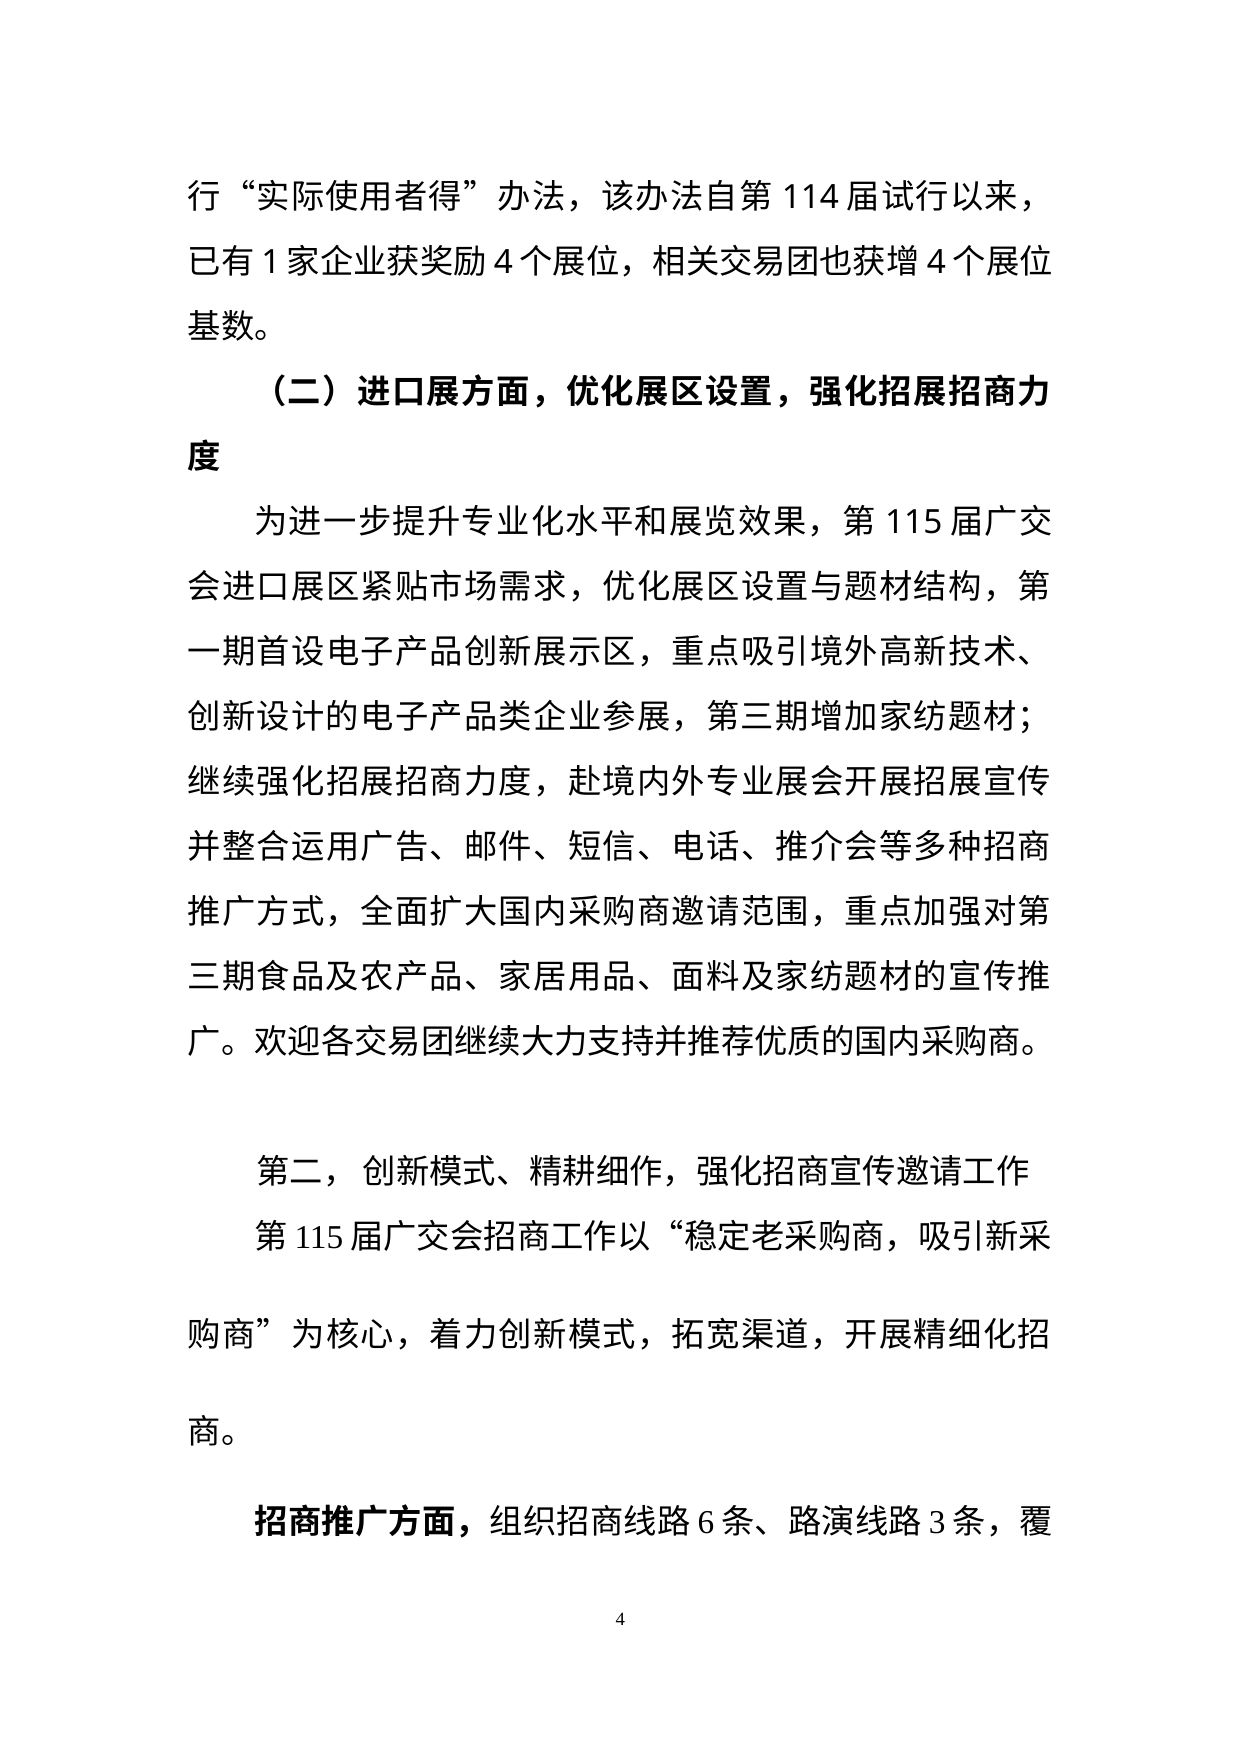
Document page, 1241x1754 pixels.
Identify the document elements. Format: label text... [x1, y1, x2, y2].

text （二）进口展方面，优化展区设置，强化招展招商力度 [187, 357, 1053, 487]
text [187, 162, 1053, 357]
text 为进一步提升专业化水平和展览效果，第115届广交会进口展区紧贴市场需求，优化展区设置与题材结构，第一期首设电子产品创新展示区，重点吸引境外高新技术、创新设计的电子产品类企业参展，第三期增加家纺题材；继续强化招展招商力度，赴境内外专业展会开展招展宣传，并整合运用广告、邮件、短信、电话、推介会等多种招商推广方式，全面扩大国内采购商邀请范围，重点加强对第三期食品及农产品、家居用品、面料及家纺题材的宣传推广。欢迎各交易团继续大力支持并推荐优质的国内采购商。 [187, 487, 1053, 1072]
text 第115届广交会招商工作以“稳定老采购商，吸引新采购商”为核心，着力创新模式，拓宽渠道，开展精细化招商。 [187, 1202, 1053, 1462]
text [187, 1486, 1053, 1551]
list 创新模式、精耕细作，强化招商宣传邀请工作 [256, 1137, 1053, 1202]
